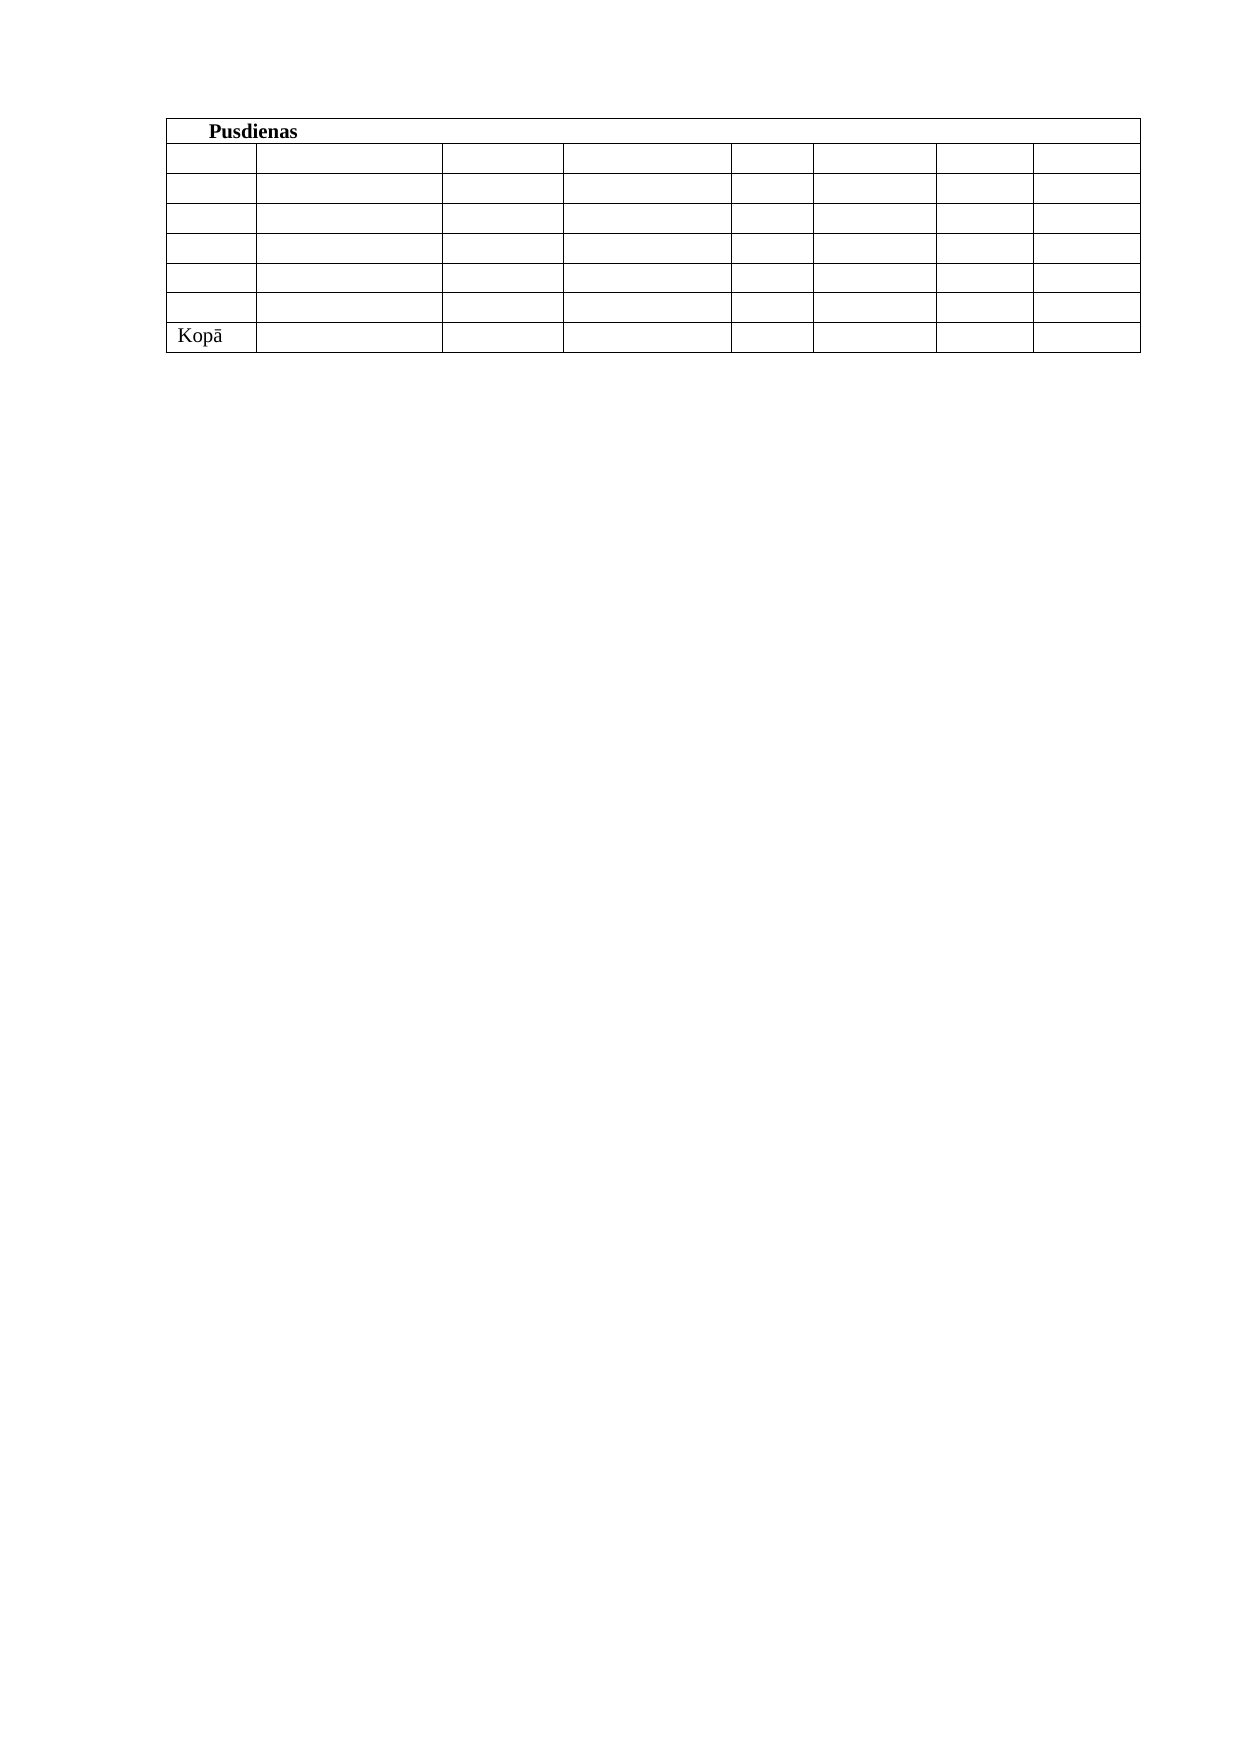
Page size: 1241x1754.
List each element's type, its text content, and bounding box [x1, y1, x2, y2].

table_cell [1034, 234, 1140, 262]
table_cell [167, 204, 256, 233]
table_cell [167, 174, 256, 203]
table_cell [732, 323, 813, 352]
table_cell [257, 323, 442, 352]
table_cell [564, 293, 731, 322]
table_cell [732, 144, 813, 173]
table_cell [167, 234, 256, 262]
table_cell [814, 323, 936, 352]
table_cell [814, 264, 936, 292]
table_cell [732, 293, 813, 322]
table_cell [443, 264, 563, 292]
table_cell [937, 174, 1033, 203]
table_cell [443, 234, 563, 262]
table_cell [937, 144, 1033, 173]
table_cell [814, 234, 936, 262]
table_cell [732, 204, 813, 233]
table_cell [257, 204, 442, 233]
table_cell [732, 174, 813, 203]
table_cell [443, 323, 563, 352]
table_cell [564, 323, 731, 352]
table_cell [937, 323, 1033, 352]
table_cell [257, 264, 442, 292]
table_cell [167, 293, 256, 322]
table_cell [732, 234, 813, 262]
table_cell [564, 204, 731, 233]
table_cell Kopā [167, 323, 256, 352]
table_cell [167, 144, 256, 173]
table_cell [937, 264, 1033, 292]
table_cell [1034, 174, 1140, 203]
table_cell [443, 144, 563, 173]
table_cell [814, 174, 936, 203]
table_cell [1034, 204, 1140, 233]
table_cell [937, 234, 1033, 262]
table_cell [257, 144, 442, 173]
table_cell [937, 293, 1033, 322]
table_cell [257, 174, 442, 203]
table_cell [1034, 144, 1140, 173]
table_cell [814, 293, 936, 322]
table_cell [1034, 323, 1140, 352]
table_cell [564, 264, 731, 292]
table_cell [1034, 264, 1140, 292]
table_cell [564, 174, 731, 203]
table_cell Pusdienas [167, 119, 1140, 143]
table_cell [257, 293, 442, 322]
table_cell [443, 174, 563, 203]
table_cell [814, 144, 936, 173]
table_cell [443, 204, 563, 233]
table_cell [167, 264, 256, 292]
table_cell [937, 204, 1033, 233]
table_cell [1034, 293, 1140, 322]
table_cell [564, 144, 731, 173]
table_cell [732, 264, 813, 292]
table_cell [564, 234, 731, 262]
table_cell [257, 234, 442, 262]
table_cell [443, 293, 563, 322]
table_cell [814, 204, 936, 233]
